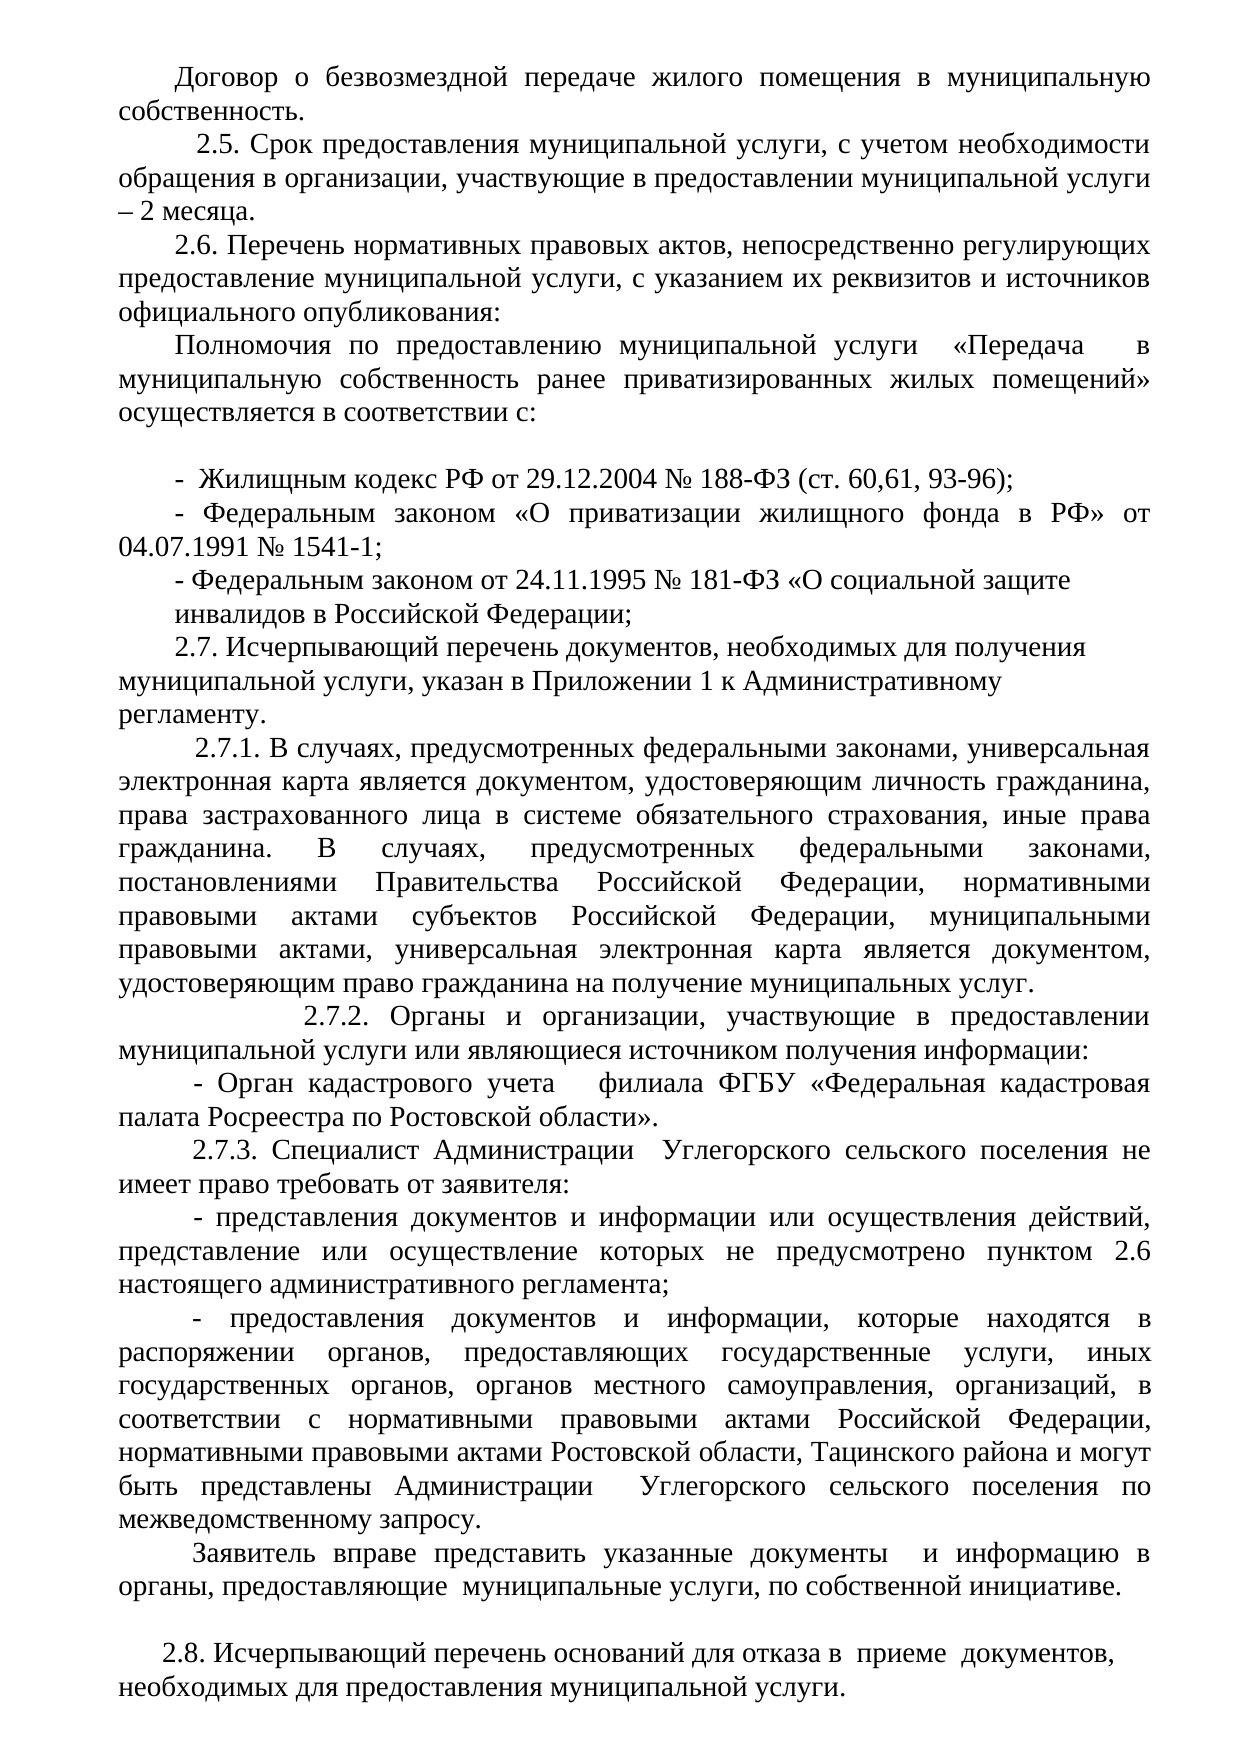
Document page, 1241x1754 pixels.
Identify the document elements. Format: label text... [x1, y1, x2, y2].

text 2.8. Исчерпывающий перечень оснований для отказа в приеме документов, необходимых для предоставления муниципальной услуги. [118, 1636, 1152, 1703]
text - Федеральным законом от 24.11.1995 № 181-ФЗ «О социальной защите [118, 562, 1152, 596]
text 2.7.3. Специалист Администрации Углегорского сельского поселения не имеет право требовать от заявителя: [118, 1132, 1152, 1199]
text 2.7. Исчерпывающий перечень документов, необходимых для получения муниципальной услуги, указан в Приложении 1 к Административному регламенту. [118, 629, 1152, 730]
text - Орган кадастрового учета филиала ФГБУ «Федеральная кадастровая палата Росреестра по Ростовской области». [118, 1065, 1152, 1132]
text инвалидов в Российской Федерации; [118, 596, 1152, 629]
text 2.7.2. Органы и организации, участвующие в предоставлении муниципальной услуги или являющиеся источником получения информации: [118, 998, 1152, 1065]
text Полномочия по предоставлению муниципальной услуги «Передача в муниципальную собственность ранее приватизированных жилых помещений» осуществляется в соответствии с: [118, 327, 1152, 428]
text - предоставления документов и информации, которые находятся в распоряжении органов, предоставляющих государственные услуги, иных государственных органов, органов местного самоуправления, организаций, в соответствии с нормативными правовыми актами Российской Федерации, нормативными правовыми актами Ростовской области, Тацинского района и могут быть представлены Администрации Углегорского сельского поселения по межведомственному запросу. [118, 1300, 1152, 1535]
text Заявитель вправе представить указанные документы и информацию в органы, предоставляющие муниципальные услуги, по собственной инициативе. [118, 1535, 1152, 1602]
text - Жилищным кодекс РФ от 29.12.2004 № 188-ФЗ (ст. 60,61, 93-96); [118, 462, 1152, 495]
text 2.7.1. В случаях, предусмотренных федеральными законами, универсальная электронная карта является документом, удостоверяющим личность гражданина, права застрахованного лица в системе обязательного страхования, иные права гражданина. В случаях, предусмотренных федеральными законами, постановлениями Правительства Российской Федерации, нормативными правовыми актами субъектов Российской Федерации, муниципальными правовыми актами, универсальная электронная карта является документом, удостоверяющим право гражданина на получение муниципальных услуг. [118, 730, 1152, 998]
text - Федеральным законом «О приватизации жилищного фонда в РФ» от 04.07.1991 № 1541-1; [118, 495, 1152, 562]
text 2.5. Срок предоставления муниципальной услуги, с учетом необходимости обращения в организации, участвующие в предоставлении муниципальной услуги – 2 месяца. [118, 126, 1152, 227]
text Договор о безвозмездной передаче жилого помещения в муниципальную собственность. [118, 59, 1152, 126]
text - представления документов и информации или осуществления действий, представление или осуществление которых не предусмотрено пунктом 2.6 настоящего административного регламента; [118, 1199, 1152, 1300]
text 2.6. Перечень нормативных правовых актов, непосредственно регулирующих предоставление муниципальной услуги, с указанием их реквизитов и источников официального опубликования: [118, 227, 1152, 327]
